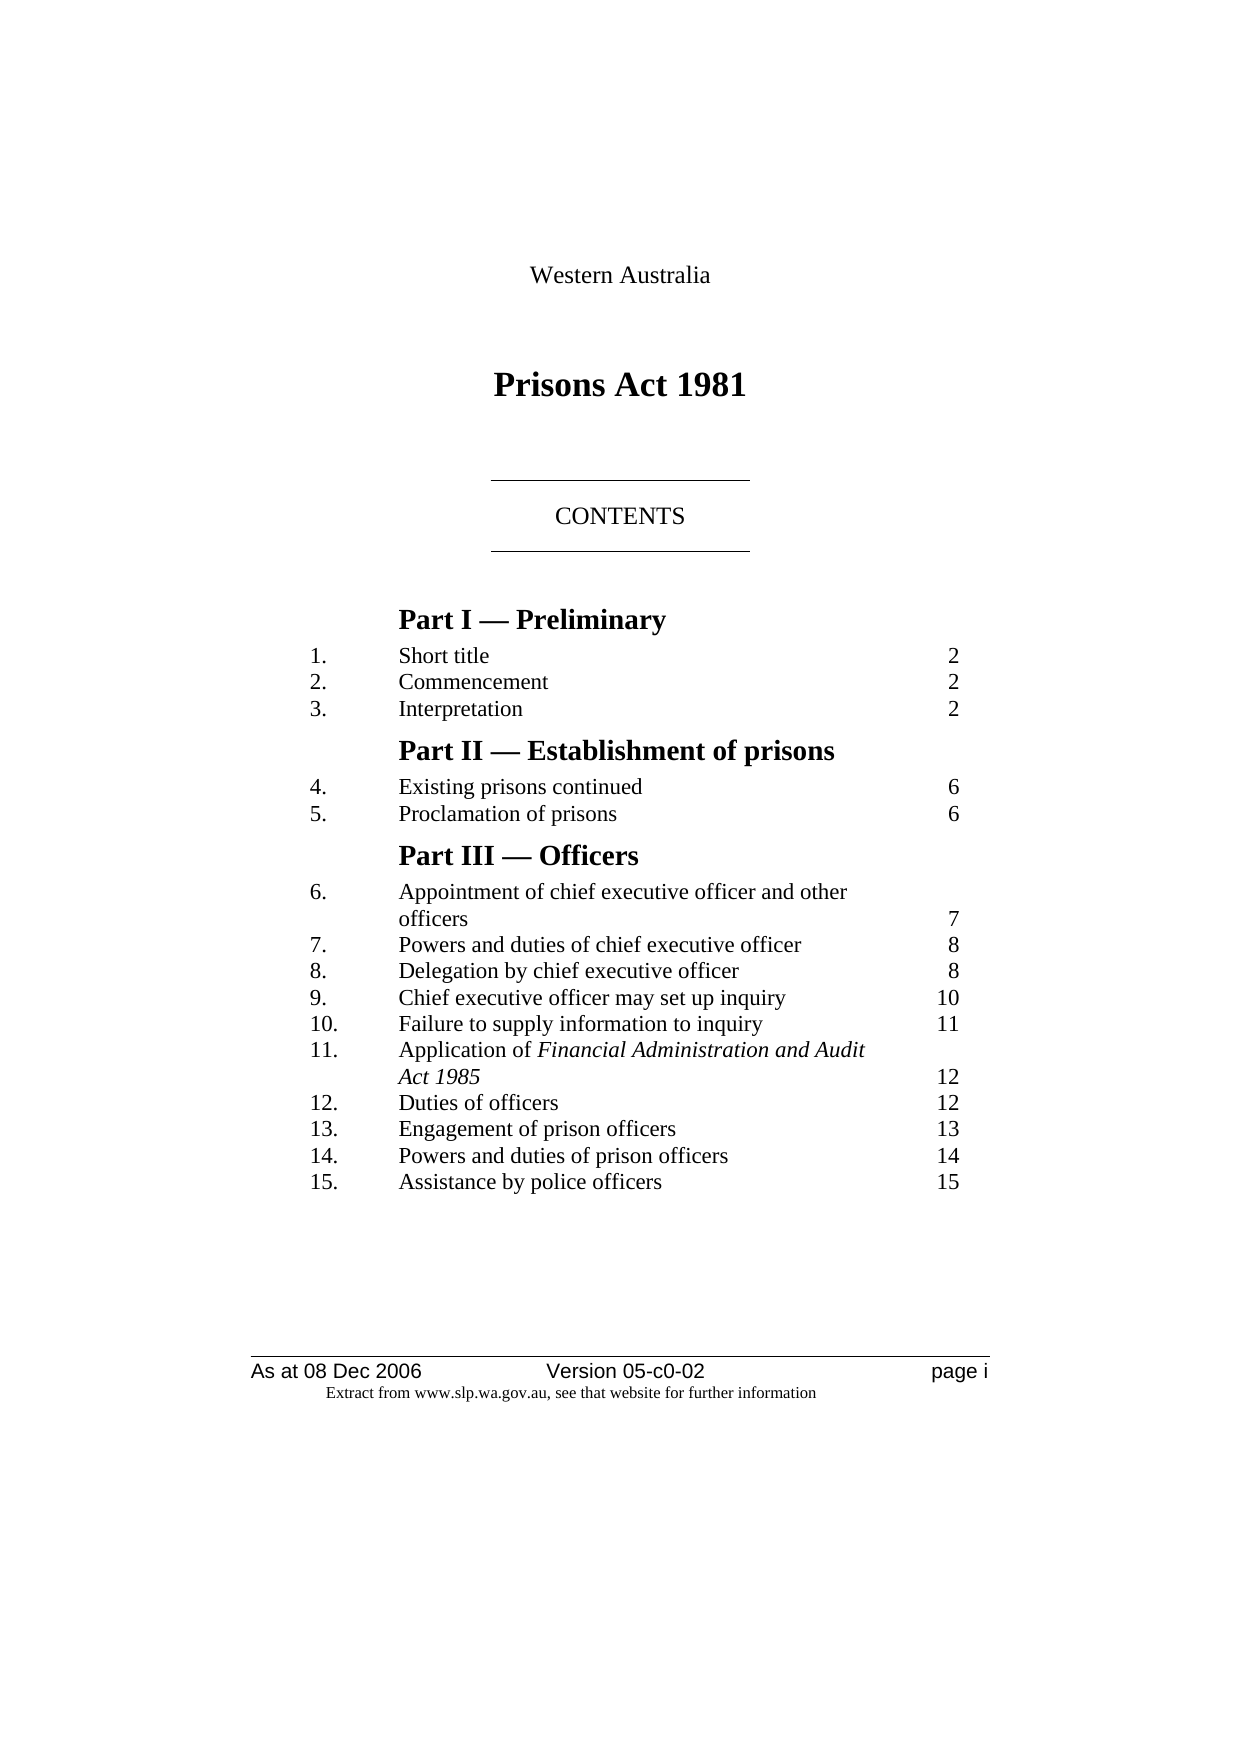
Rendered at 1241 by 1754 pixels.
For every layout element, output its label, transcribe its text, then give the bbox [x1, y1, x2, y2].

text 12. Duties of officers 12 [309, 1089, 872, 1115]
text Part II — Establishment of prisons [398, 733, 872, 767]
text 11. Application of Financial Administration and Audit Act 1985 12 [309, 1036, 872, 1089]
text 3. Interpretation 2 [309, 694, 872, 721]
text Prisons Act 1981 [251, 364, 990, 404]
text 14. Powers and duties of prison officers 14 [309, 1142, 872, 1168]
text 10. Failure to supply information to inquiry 11 [309, 1010, 872, 1036]
text Part III — Officers [398, 838, 872, 872]
text -Part I — Preliminary [398, 602, 872, 636]
text 7. Powers and duties of chief executive officer 8 [309, 931, 872, 957]
text 5. Proclamation of prisons 6 [309, 799, 872, 826]
text 15. Assistance by police officers 15 [309, 1168, 872, 1194]
text 2. Commencement 2 [309, 668, 872, 694]
text CONTENTS [491, 481, 750, 551]
text 1. Short title 2 [309, 642, 872, 668]
text 13. Engagement of prison officers 13 [309, 1115, 872, 1142]
text 6. Appointment of chief executive officer and other officers 7 [309, 878, 872, 931]
text 4. Existing prisons continued 6 [309, 773, 872, 799]
text 8. Delegation by chief executive officer 8 [309, 957, 872, 984]
text 9. Chief executive officer may set up inquiry 10 [309, 984, 872, 1010]
text Western Australia [251, 260, 990, 289]
